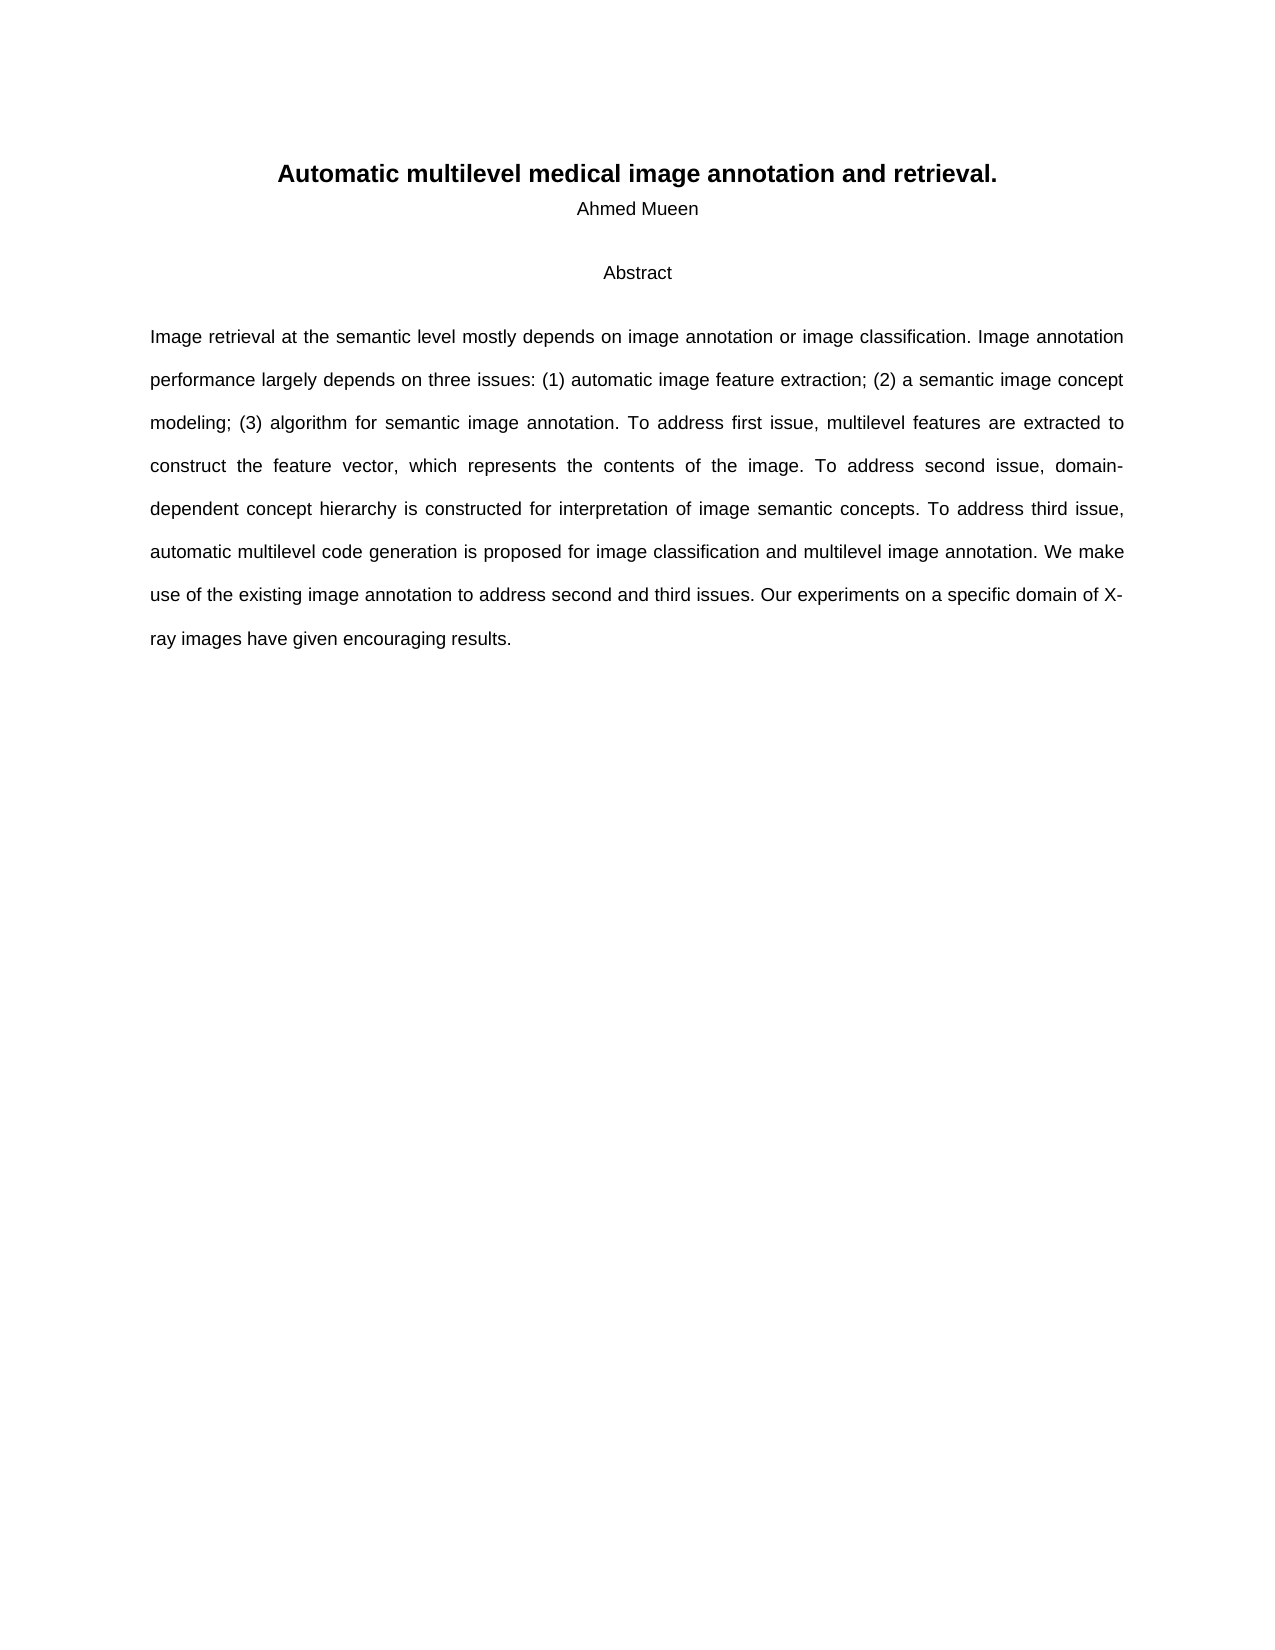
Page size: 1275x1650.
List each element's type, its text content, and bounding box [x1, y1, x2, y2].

text Image retrieval at the semantic level mostly depends on image annotation or image classification. Image annotation performance largely depends on three issues: (1) automatic image feature extraction; (2) a semantic image concept modeling; (3) algorithm for semantic image annotation. To address first issue, multilevel features are extracted to construct the feature vector, which represents the contents of the image. To address second issue, domain-dependent concept hierarchy is constructed for interpretation of image semantic concepts. To address third issue, automatic multilevel code generation is proposed for image classification and multilevel image annotation. We make use of the existing image annotation to address second and third issues. Our experiments on a specific domain of X-ray images have given encouraging results. [150, 325, 1125, 649]
text Ahmed Mueen [150, 197, 1125, 219]
text Abstract [150, 261, 1125, 283]
text Automatic multilevel medical image annotation and retrieval. [150, 159, 1125, 188]
